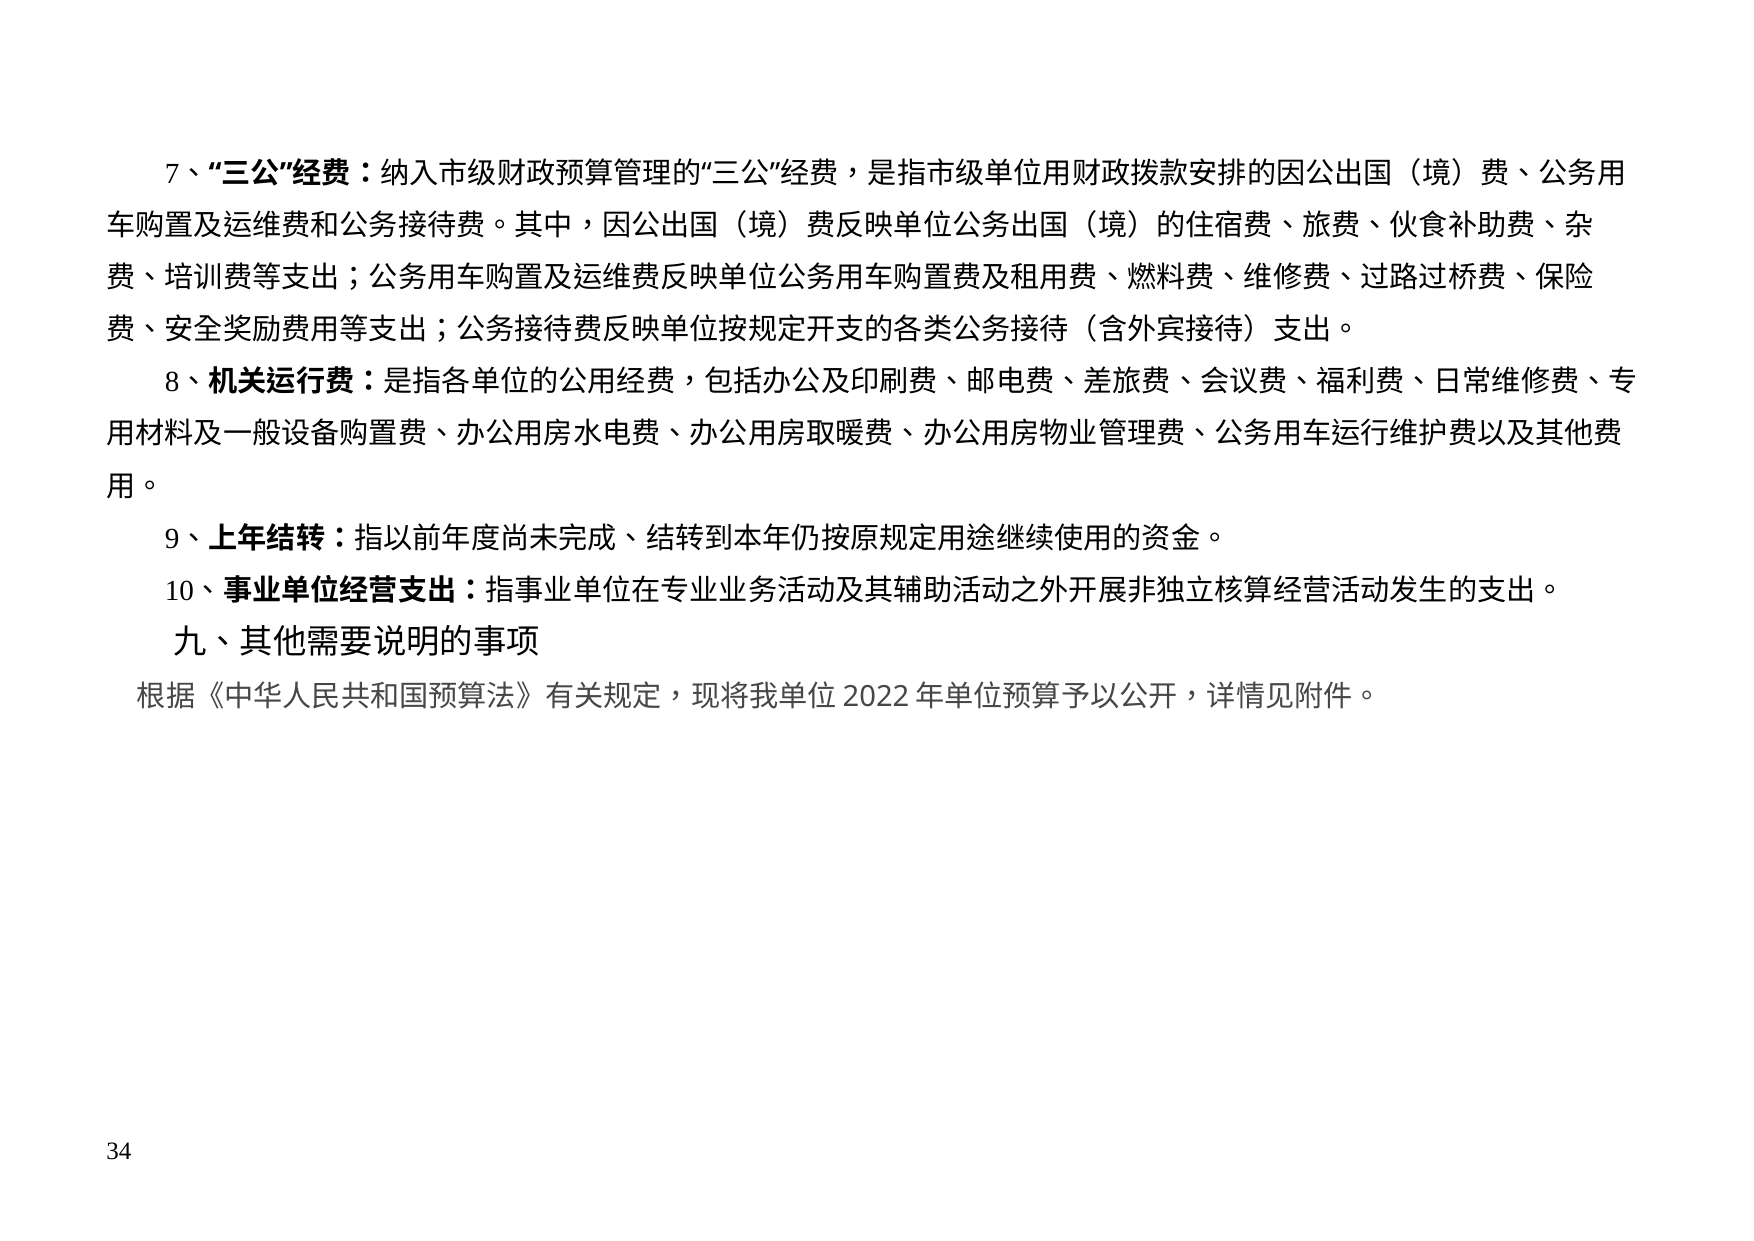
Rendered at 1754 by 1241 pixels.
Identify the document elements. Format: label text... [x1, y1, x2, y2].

text 8、机关运行费：是指各单位的公用经费，包括办公及印刷费、邮电费、差旅费、会议费、福利费、日常维修费、专用材料及一般设备购置费、办公用房水电费、办公用房取暖费、办公用房物业管理费、公务用车运行维护费以及其他费用。 [106, 350, 1648, 506]
text 9、上年结转：指以前年度尚未完成、结转到本年仍按原规定用途继续使用的资金。 [106, 506, 1648, 558]
text 九、其他需要说明的事项 [106, 612, 1648, 664]
text 10、事业单位经营支出：指事业单位在专业业务活动及其辅助活动之外开展非独立核算经营活动发生的支出。 [106, 558, 1648, 611]
text 7、“三公”经费：纳入市级财政预算管理的“三公”经费，是指市级单位用财政拨款安排的因公出国（境）费、公务用车购置及运维费和公务接待费。其中，因公出国（境）费反映单位公务出国（境）的住宿费、旅费、伙食补助费、杂费、培训费等支出；公务用车购置及运维费反映单位公务用车购置费及租用费、燃料费、维修费、过路过桥费、保险费、安全奖励费用等支出；公务接待费反映单位按规定开支的各类公务接待（含外宾接待）支出。 [106, 142, 1648, 350]
text 根据《中华人民共和国预算法》有关规定，现将我单位2022年单位预算予以公开，详情见附件。 [106, 665, 1648, 717]
